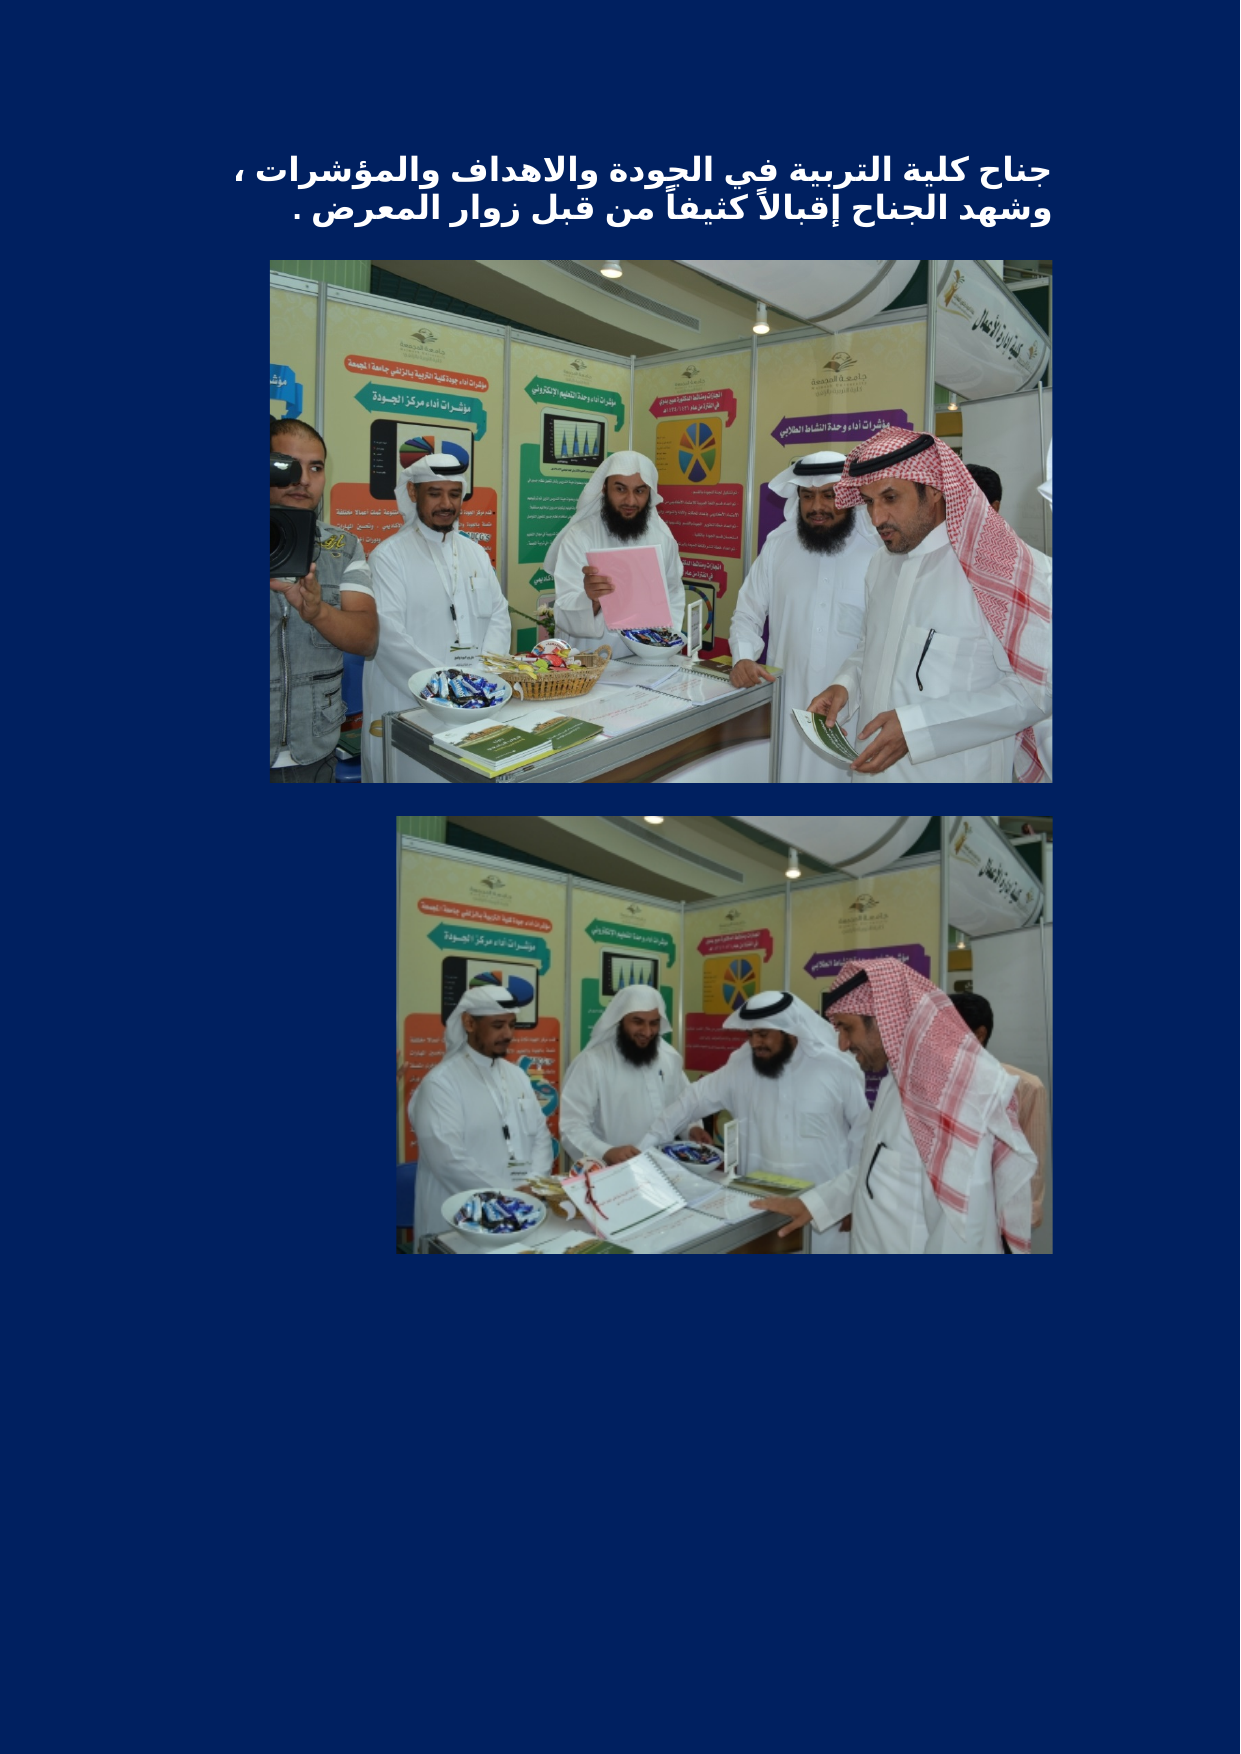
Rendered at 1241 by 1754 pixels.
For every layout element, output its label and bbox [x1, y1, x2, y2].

picture [269, 260, 1053, 783]
text [187, 150, 1053, 227]
picture [396, 816, 1053, 1254]
